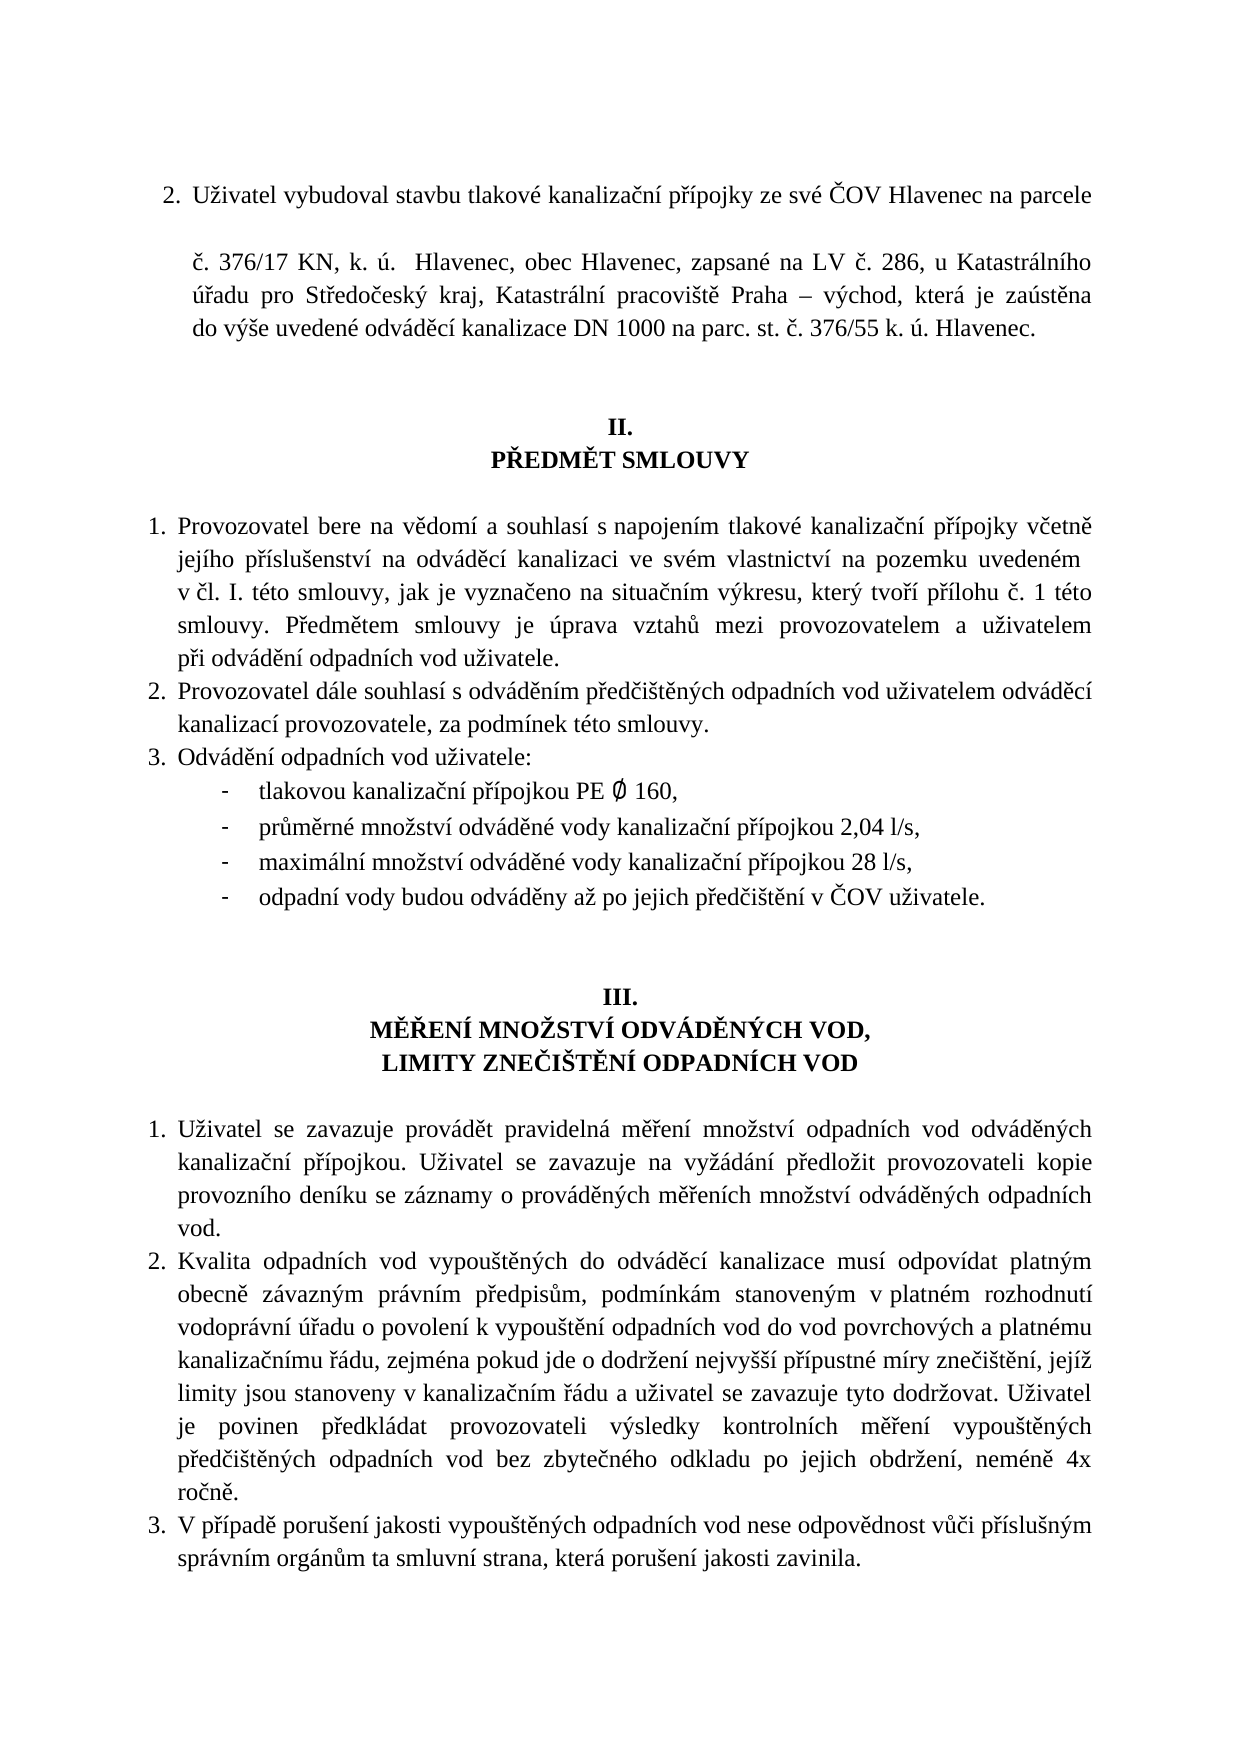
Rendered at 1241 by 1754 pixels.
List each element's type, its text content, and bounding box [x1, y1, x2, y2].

list maximální množství odváděné vody kanalizační přípojkou 28 l/s, [221, 846, 1093, 876]
list V případě porušení jakosti vypouštěných odpadních vod nese odpovědnost vůči příslušným správním orgánům ta smluvní strana, která porušení jakosti zavinila. [148, 1510, 1093, 1572]
list Provozovatel bere na vědomí a souhlasí s napojením tlakové kanalizační přípojky včetně jejího příslušenství na odváděcí kanalizaci ve svém vlastnictví na pozemku uvedeném v čl. I. této smlouvy, jak je vyznačeno na situačním výkresu, který tvoří přílohu č. 1 této smlouvy. Předmětem smlouvy je úprava vztahů mezi provozovatelem a uživatelem při odvádění odpadních vod uživatele. [148, 511, 1093, 672]
list Provozovatel dále souhlasí s odváděním předčištěných odpadních vod uživatelem odváděcí kanalizací provozovatele, za podmínek této smlouvy. [148, 676, 1093, 738]
text LIMITY ZNEČIŠTĚNÍ ODPADNÍCH VOD [148, 1048, 1093, 1076]
list odpadní vody budou odváděny až po jejich předčištění v ČOV uživatele. [221, 881, 1093, 911]
list Kvalita odpadních vod vypouštěných do odváděcí kanalizace musí odpovídat platným obecně závazným právním předpisům, podmínkám stanoveným v platném rozhodnutí vodoprávní úřadu o povolení k vypouštění odpadních vod do vod povrchových a platnému kanalizačnímu řádu, zejména pokud jde o dodržení nejvyšší přípustné míry znečištění, jejíž limity jsou stanoveny v kanalizačním řádu a uživatel se zavazuje tyto dodržovat. Uživatel je povinen předkládat provozovateli výsledky kontrolních měření vypouštěných předčištěných odpadních vod bez zbytečného odkladu po jejich obdržení, neméně 4x ročně. [148, 1246, 1093, 1506]
text III. [148, 982, 1093, 1010]
text PŘEDMĚT SMLOUVY [148, 445, 1093, 473]
text II. [148, 412, 1093, 441]
list Uživatel vybudoval stavbu tlakové kanalizační přípojky ze své ČOV Hlavenec na parcele č. 376/17 KN, k. ú. Hlavenec, obec Hlavenec, zapsané na LV č. 286, u Katastrálního úřadu pro Středočeský kraj, Katastrální pracoviště Praha – východ, která je zaústěna do výše uvedené odváděcí kanalizace DN 1000 na parc. st. č. 376/55 k. ú. Hlavenec. [162, 181, 1093, 341]
list Odvádění odpadních vod uživatele: [148, 742, 1093, 771]
list průměrné množství odváděné vody kanalizační přípojkou 2,04 l/s, [221, 811, 1093, 841]
text MĚŘENÍ MNOŽSTVÍ ODVÁDĚNÝCH VOD, [148, 1015, 1093, 1043]
list tlakovou kanalizační přípojkou PE ∅ 160, [221, 775, 1093, 806]
list Uživatel se zavazuje provádět pravidelná měření množství odpadních vod odváděných kanalizační přípojkou. Uživatel se zavazuje na vyžádání předložit provozovateli kopie provozního deníku se záznamy o prováděných měřeních množství odváděných odpadních vod. [148, 1114, 1093, 1242]
